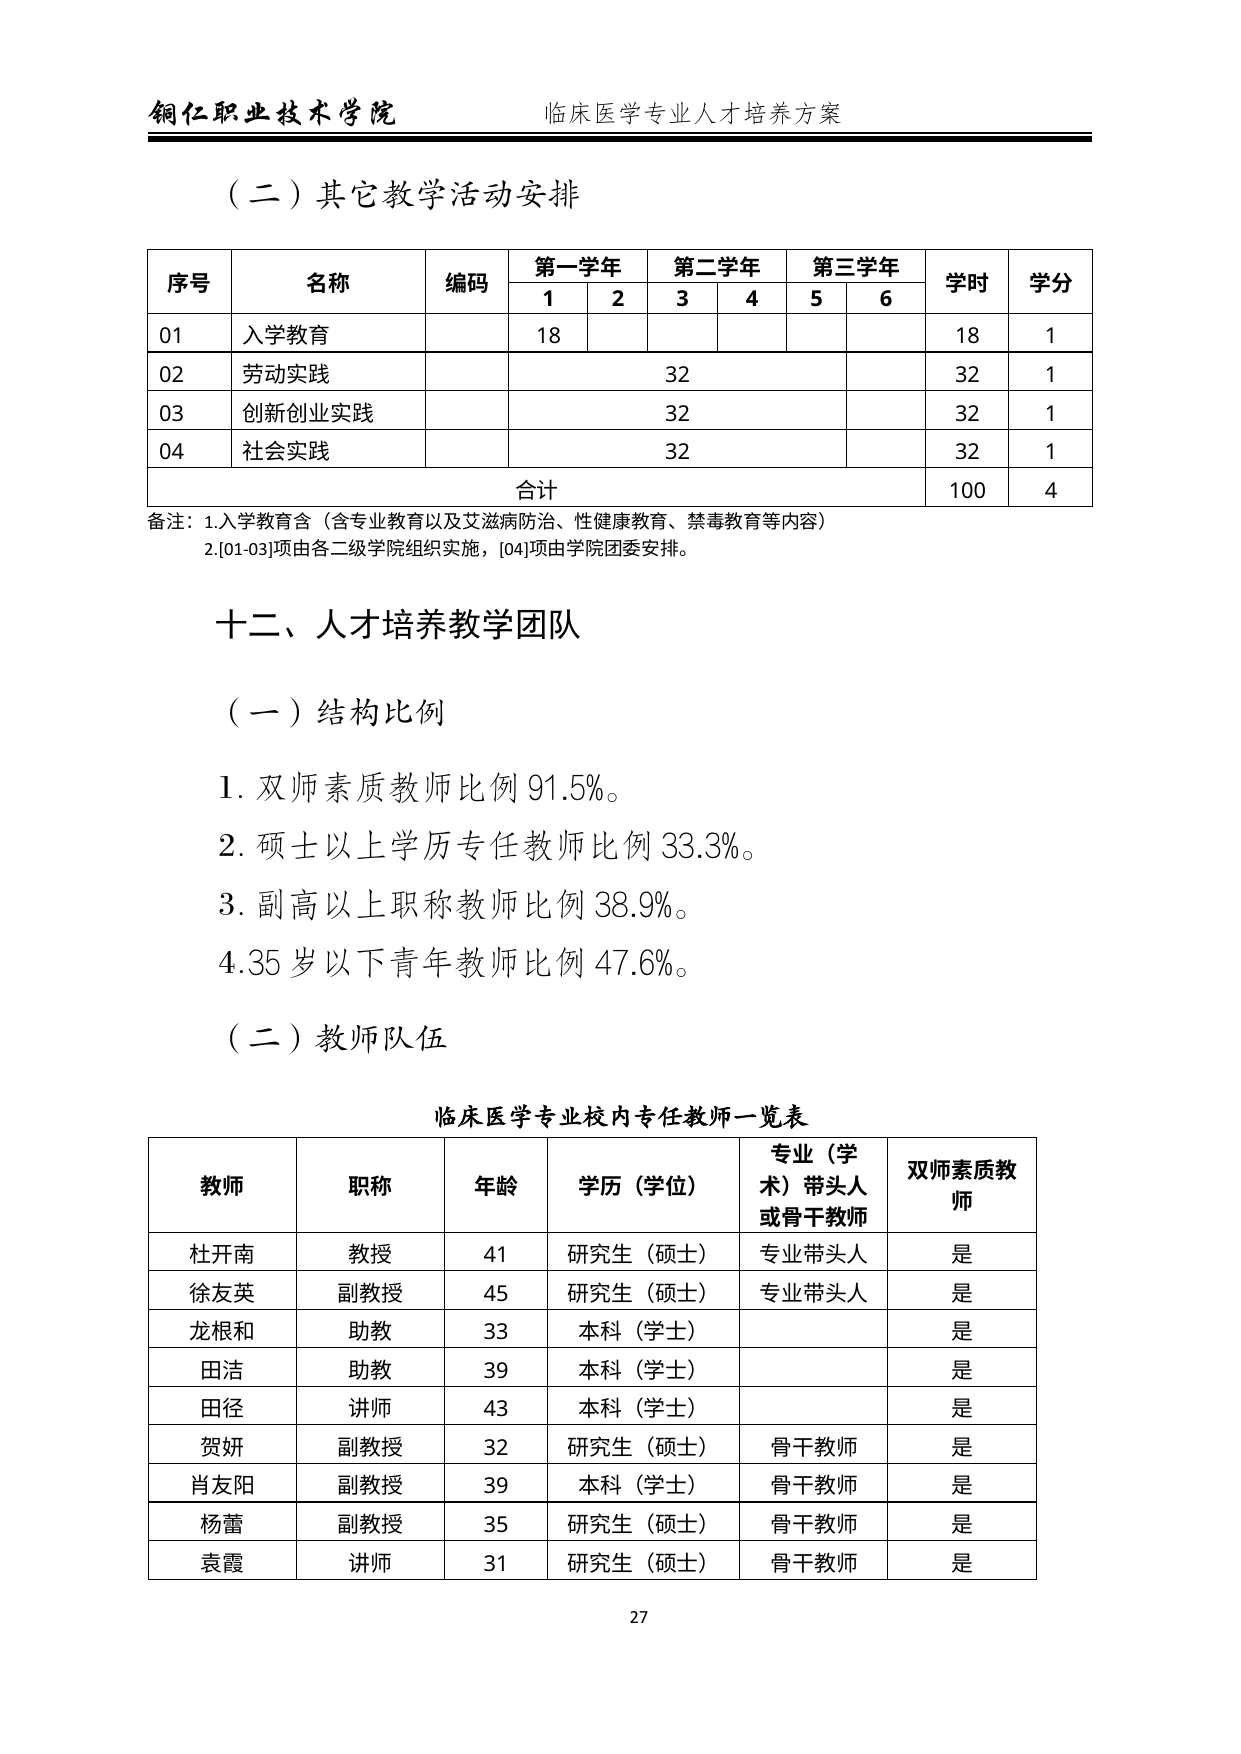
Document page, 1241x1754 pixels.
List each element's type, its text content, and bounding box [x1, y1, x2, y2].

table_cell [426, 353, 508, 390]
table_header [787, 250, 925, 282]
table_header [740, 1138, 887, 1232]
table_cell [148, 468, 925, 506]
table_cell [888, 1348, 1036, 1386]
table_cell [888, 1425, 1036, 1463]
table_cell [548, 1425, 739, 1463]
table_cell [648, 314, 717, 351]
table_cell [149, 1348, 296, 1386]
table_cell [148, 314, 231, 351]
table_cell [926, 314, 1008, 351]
subtitle 十二、人才培养教学团队 [148, 590, 1092, 648]
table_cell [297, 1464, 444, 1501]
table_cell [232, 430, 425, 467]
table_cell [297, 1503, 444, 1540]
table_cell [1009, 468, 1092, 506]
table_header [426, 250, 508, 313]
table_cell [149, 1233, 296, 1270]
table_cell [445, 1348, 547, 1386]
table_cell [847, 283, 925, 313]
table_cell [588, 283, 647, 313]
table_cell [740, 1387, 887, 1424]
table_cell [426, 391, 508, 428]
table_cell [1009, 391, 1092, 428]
text 备注：1.入学教育含（含专业教育以及艾滋病防治、性健康教育、禁毒教育等内容） [148, 507, 1092, 534]
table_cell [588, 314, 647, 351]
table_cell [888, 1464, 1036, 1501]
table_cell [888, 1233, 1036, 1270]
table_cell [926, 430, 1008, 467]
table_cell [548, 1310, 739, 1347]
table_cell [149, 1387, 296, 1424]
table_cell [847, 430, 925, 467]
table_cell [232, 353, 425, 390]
text ⒋35岁以下青年教师比例47.6%。 [148, 928, 1092, 986]
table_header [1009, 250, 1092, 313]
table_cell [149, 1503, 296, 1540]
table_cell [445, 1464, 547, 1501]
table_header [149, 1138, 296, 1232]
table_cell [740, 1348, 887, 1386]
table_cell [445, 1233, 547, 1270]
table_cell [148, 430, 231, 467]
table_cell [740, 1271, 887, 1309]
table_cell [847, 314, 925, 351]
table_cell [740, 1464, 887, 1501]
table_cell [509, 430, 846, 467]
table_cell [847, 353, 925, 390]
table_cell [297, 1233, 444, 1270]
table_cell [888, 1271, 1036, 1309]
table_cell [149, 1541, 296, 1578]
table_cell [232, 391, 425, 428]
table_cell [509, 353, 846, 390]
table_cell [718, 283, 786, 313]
text ⒉硕士以上学历专任教师比例33.3%。 [148, 811, 1092, 869]
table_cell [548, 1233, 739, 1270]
subtitle （二）教师队伍 [148, 1003, 1092, 1062]
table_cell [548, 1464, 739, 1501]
subtitle （二）其它教学活动安排 [148, 178, 1092, 214]
text ⒊副高以上职称教师比例38.9%。 [148, 869, 1092, 928]
subtitle （一）结构比例 [148, 678, 1092, 736]
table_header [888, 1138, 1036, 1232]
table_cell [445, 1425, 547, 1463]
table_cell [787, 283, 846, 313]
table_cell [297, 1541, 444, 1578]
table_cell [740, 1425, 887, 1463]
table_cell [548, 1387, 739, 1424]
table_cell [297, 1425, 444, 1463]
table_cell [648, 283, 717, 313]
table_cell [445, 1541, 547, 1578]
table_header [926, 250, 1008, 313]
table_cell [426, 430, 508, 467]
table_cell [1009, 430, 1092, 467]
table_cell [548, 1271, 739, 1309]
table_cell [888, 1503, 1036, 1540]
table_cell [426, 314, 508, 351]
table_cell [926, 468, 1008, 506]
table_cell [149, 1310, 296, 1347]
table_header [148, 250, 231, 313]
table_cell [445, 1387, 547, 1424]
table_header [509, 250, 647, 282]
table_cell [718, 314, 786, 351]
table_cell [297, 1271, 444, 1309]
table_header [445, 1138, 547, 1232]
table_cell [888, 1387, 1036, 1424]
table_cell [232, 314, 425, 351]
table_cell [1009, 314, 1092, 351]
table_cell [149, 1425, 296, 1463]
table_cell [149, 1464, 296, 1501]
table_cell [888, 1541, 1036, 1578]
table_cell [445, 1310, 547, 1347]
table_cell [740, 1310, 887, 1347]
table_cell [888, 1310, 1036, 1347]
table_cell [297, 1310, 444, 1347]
text 临床医学专业校内专任教师一览表 [148, 1078, 1092, 1137]
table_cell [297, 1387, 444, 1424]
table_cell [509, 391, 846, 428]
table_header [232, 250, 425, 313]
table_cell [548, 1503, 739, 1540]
text 2.[01-03]项由各二级学院组织实施，[04]项由学院团委安排。 [148, 534, 1092, 561]
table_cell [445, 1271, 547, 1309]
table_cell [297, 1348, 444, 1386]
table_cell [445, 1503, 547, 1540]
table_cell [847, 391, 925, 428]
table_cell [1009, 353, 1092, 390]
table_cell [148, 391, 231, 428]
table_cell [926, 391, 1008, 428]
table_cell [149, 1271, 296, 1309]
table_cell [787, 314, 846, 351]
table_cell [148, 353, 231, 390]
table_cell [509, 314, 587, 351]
text ⒈双师素质教师比例91.5%。 [148, 753, 1092, 811]
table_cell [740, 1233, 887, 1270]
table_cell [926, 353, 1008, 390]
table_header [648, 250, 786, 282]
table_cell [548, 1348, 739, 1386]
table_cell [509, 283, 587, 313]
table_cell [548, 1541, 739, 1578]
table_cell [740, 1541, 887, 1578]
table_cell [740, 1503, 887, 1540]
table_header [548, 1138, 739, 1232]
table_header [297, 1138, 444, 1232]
